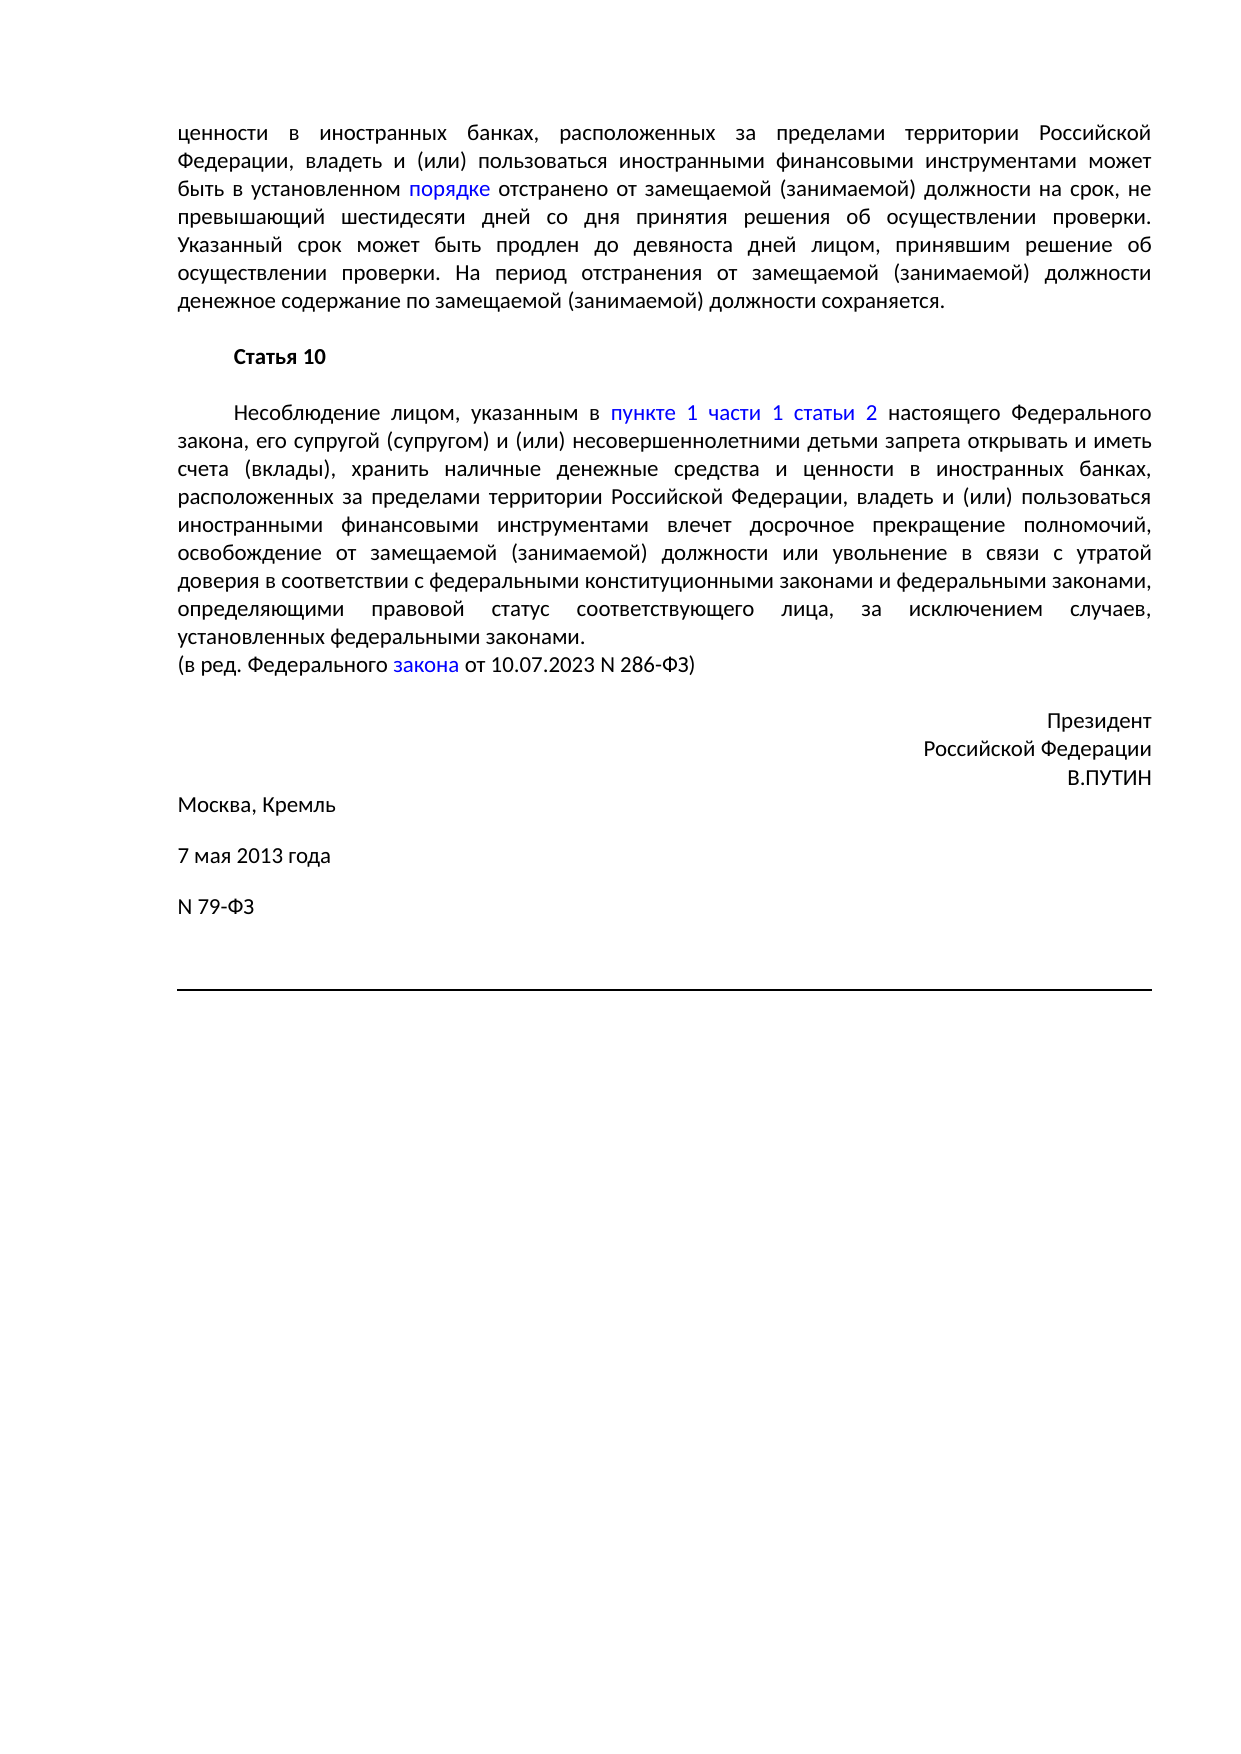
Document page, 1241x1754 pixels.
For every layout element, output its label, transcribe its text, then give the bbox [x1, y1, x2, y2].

text Москва, Кремль [177, 791, 1152, 819]
title Статья 10 [177, 342, 1152, 370]
text (в ред. Федерального закона от 10.07.2023 N 286-ФЗ) [177, 651, 1152, 678]
text В.ПУТИН [177, 763, 1152, 791]
text 7 мая 2013 года [177, 842, 1152, 869]
text Российской Федерации [177, 734, 1152, 763]
text Несоблюдение лицом, указанным в пункте 1 части 1 статьи 2 настоящего Федерального закона, его супругой (супругом) и (или) несовершеннолетними детьми запрета открывать и иметь счета (вклады), хранить наличные денежные средства и ценности в иностранных банках, расположенных за пределами территории Российской Федерации, владеть и (или) пользоваться иностранными финансовыми инструментами влечет досрочное прекращение полномочий, освобождение от замещаемой (занимаемой) должности или увольнение в связи с утратой доверия в соответствии с федеральными конституционными законами и федеральными законами, определяющими правовой статус соответствующего лица, за исключением случаев, установленных федеральными законами. [177, 398, 1152, 651]
text Президент [177, 707, 1152, 734]
text N 79-ФЗ [177, 892, 1152, 921]
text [177, 118, 1152, 314]
